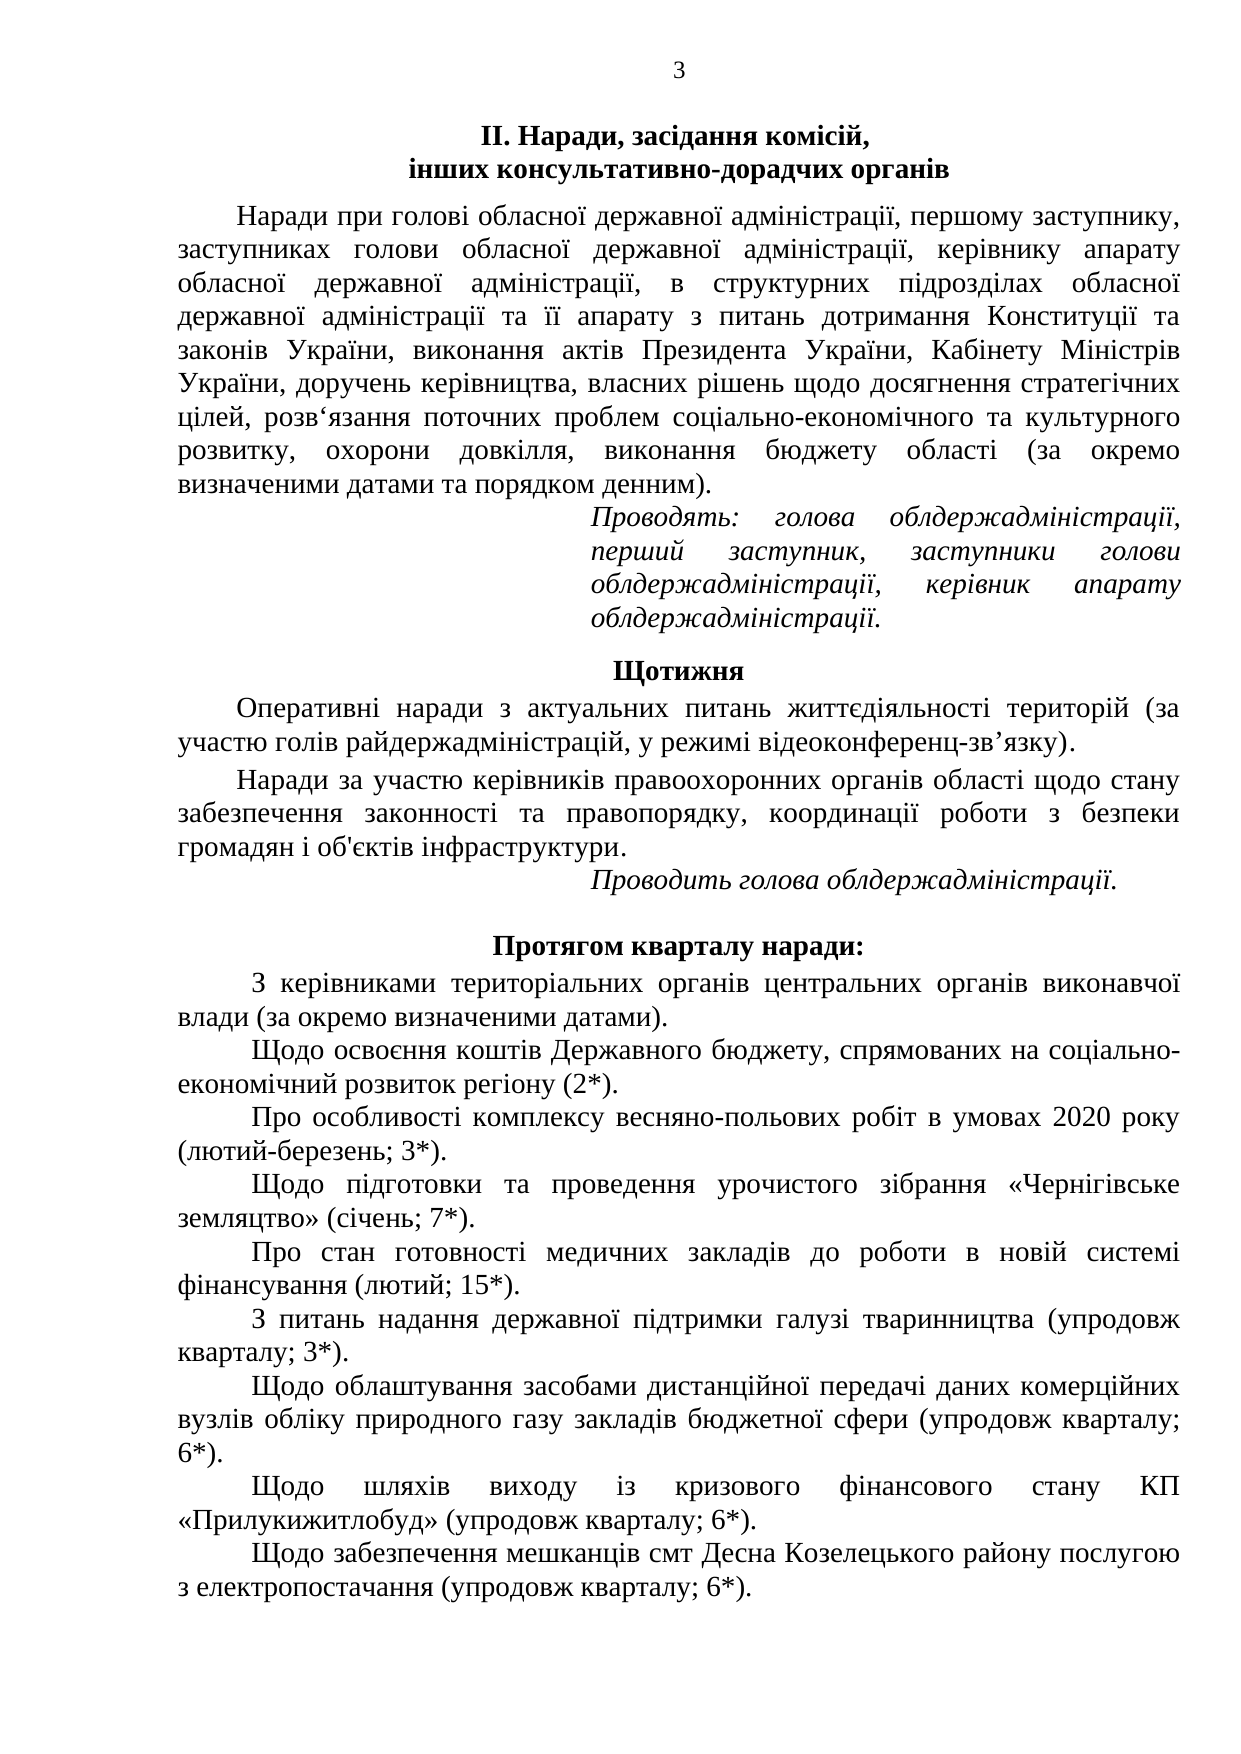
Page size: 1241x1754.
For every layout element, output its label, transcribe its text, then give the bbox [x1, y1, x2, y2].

text З питань надання державної підтримки галузі тваринництва (упродовж кварталу; 3*). [177, 1301, 1181, 1368]
text Про особливості комплексу весняно-польових робіт в умовах 2020 року (лютий-березень; 3*). [177, 1099, 1181, 1167]
text Про стан готовності медичних закладів до роботи в новій системі фінансування (лютий; 15*). [177, 1234, 1181, 1301]
text ІІ. Наради, засідання комісій, інших консультативно-дорадчих органів [176, 118, 1181, 185]
text З керівниками територіальних органів центральних органів виконавчої влади (за окремо визначеними датами). [177, 965, 1181, 1032]
text Щодо забезпечення мешканців смт Десна Козелецького району послугою з електропостачання (упродовж кварталу; 6*). [177, 1536, 1181, 1603]
text Щодо шляхів виходу із кризового фінансового стану КП «Прилукижитлобуд» (упродовж кварталу; 6*). [177, 1468, 1181, 1536]
text Протягом кварталу наради: [176, 928, 1181, 961]
text Оперативні наради з актуальних питань життєдіяльності територій (за участю голів райдержадміністрацій, у режимі відеоконференц-зв’язку). [177, 691, 1181, 758]
text Проводять: голова облдержадміністрації, перший заступник, заступники голови облдержадміністрації, керівник апарату облдержадміністрації. [591, 499, 1181, 634]
text Наради при голові обласної державної адміністрації, першому заступнику, заступниках голови обласної державної адміністрації, керівнику апарату обласної державної адміністрації, в структурних підрозділах обласної державної адміністрації та її апарату з питань дотримання Конституції та законів України, виконання актів Президента України, Кабінету Міністрів України, доручень керівництва, власних рішень щодо досягнення стратегічних цілей, розв‘язання поточних проблем соціально-економічного та культурного розвитку, охорони довкілля, виконання бюджету області (за окремо визначеними датами та порядком денним). [177, 198, 1181, 499]
text Щодо освоєння коштів Державного бюджету, спрямованих на соціально-економічний розвиток регіону (2*). [177, 1032, 1181, 1099]
text Щодо підготовки та проведення урочистого зібрання «Чернігівське земляцтво» (січень; 7*). [177, 1167, 1181, 1234]
text Проводить голова облдержадміністрації. [591, 862, 1181, 896]
text Щодо облаштування засобами дистанційної передачі даних комерційних вузлів обліку природного газу закладів бюджетної сфери (упродовж кварталу; 6*). [177, 1368, 1181, 1468]
text Щотижня [176, 653, 1181, 686]
text Наради за участю керівників правоохоронних органів області щодо стану забезпечення законності та правопорядку, координації роботи з безпеки громадян і об'єктів інфраструктури. [177, 762, 1181, 862]
